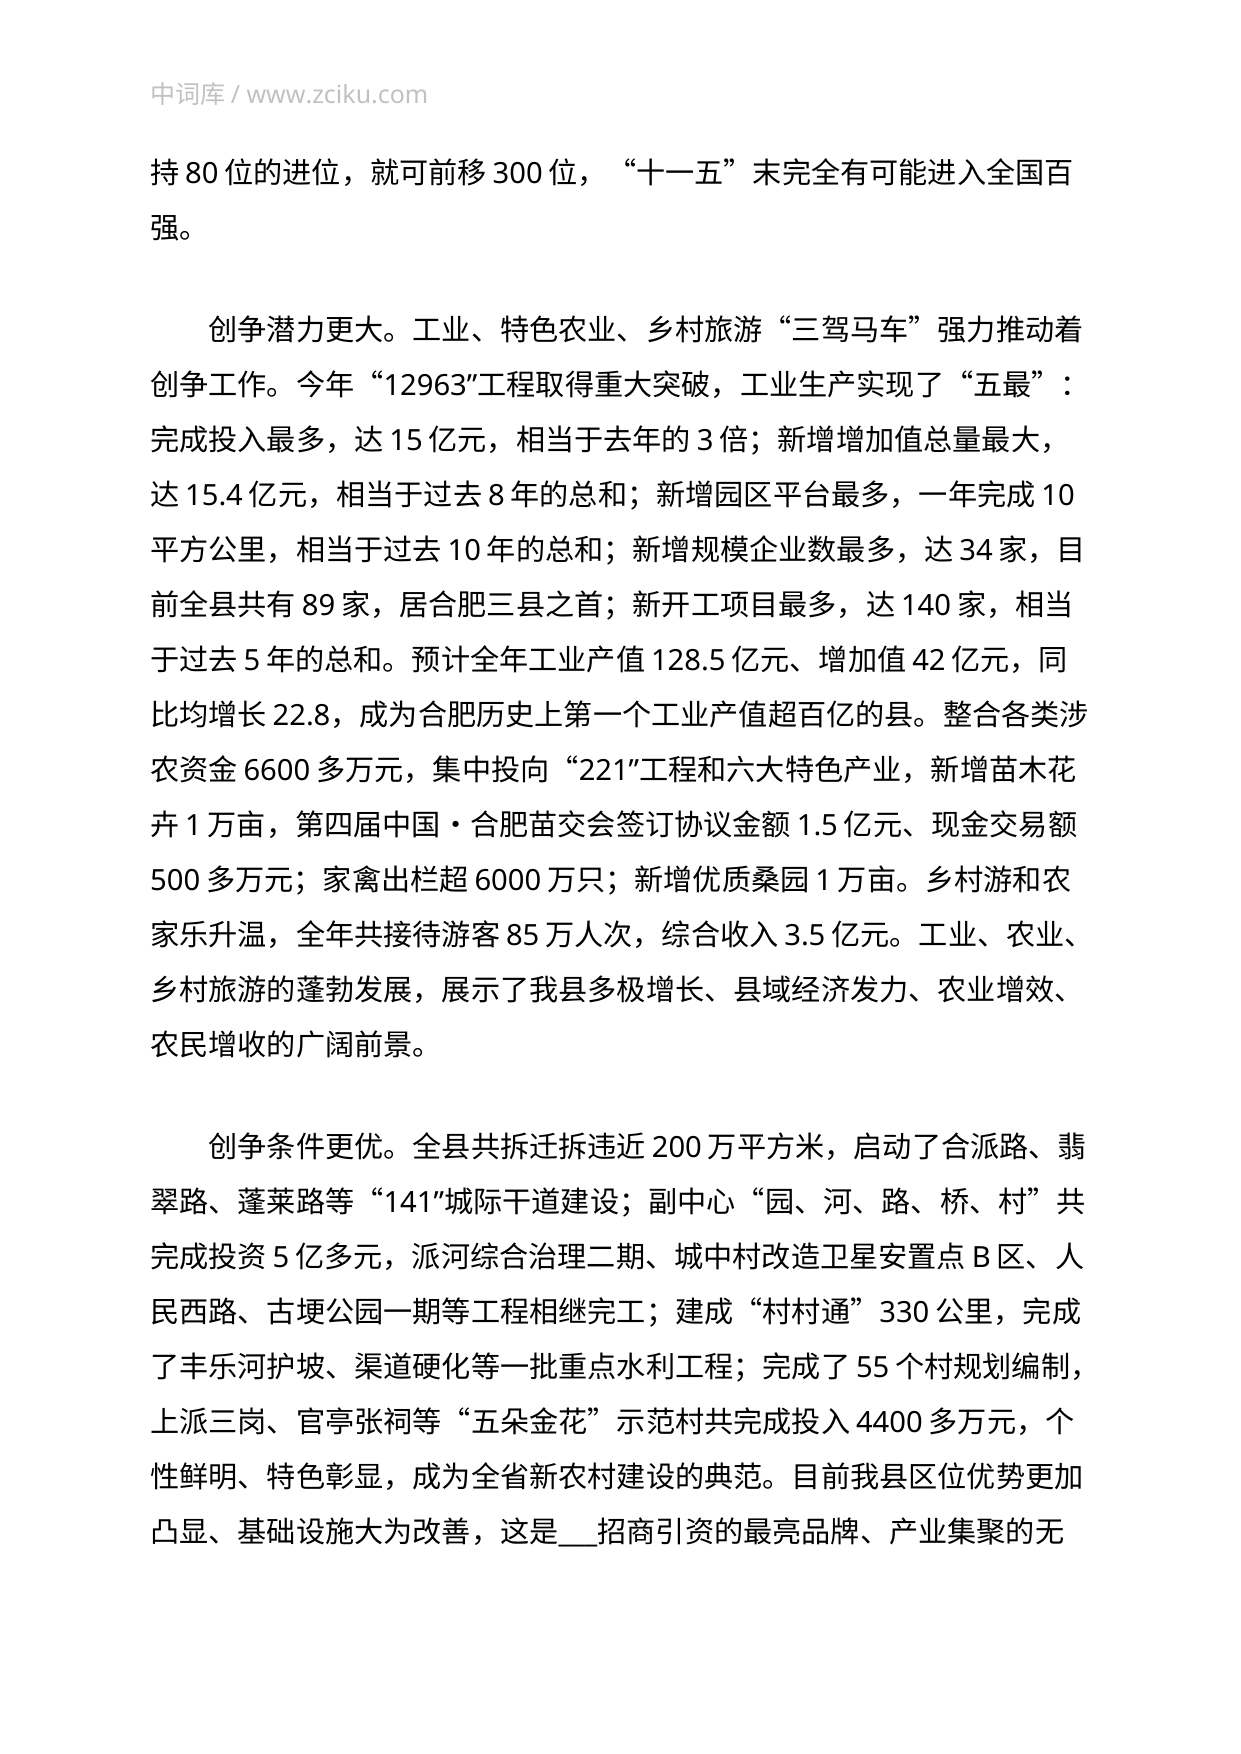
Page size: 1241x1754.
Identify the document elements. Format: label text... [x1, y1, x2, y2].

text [150, 1123, 1090, 1551]
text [150, 150, 1090, 247]
text 创争潜力更大。工业、特色农业、乡村旅游“三驾马车”强力推动着创争工作。今年“12963”工程取得重大突破，工业生产实现了“五最”：完成投入最多，达15亿元，相当于去年的3倍；新增增加值总量最大，达15.4亿元，相当于过去8年的总和；新增园区平台最多，一年完成10平方公里，相当于过去10年的总和；新增规模企业数最多，达34家，目前全县共有89家，居合肥三县之首；新开工项目最多，达140家，相当于过去5年的总和。预计全年工业产值128.5亿元、增加值42亿元，同比均增长22.8，成为合肥历史上第一个工业产值超百亿的县。整合各类涉农资金6600多万元，集中投向“221”工程和六大特色产业，新增苗木花卉1万亩，第四届中国•合肥苗交会签订协议金额1.5亿元、现金交易额500多万元；家禽出栏超6000万只；新增优质桑园1万亩。乡村游和农家乐升温，全年共接待游客85万人次，综合收入3.5亿元。工业、农业、乡村旅游的蓬勃发展，展示了我县多极增长、县域经济发力、农业增效、农民增收的广阔前景。 [150, 307, 1090, 1064]
